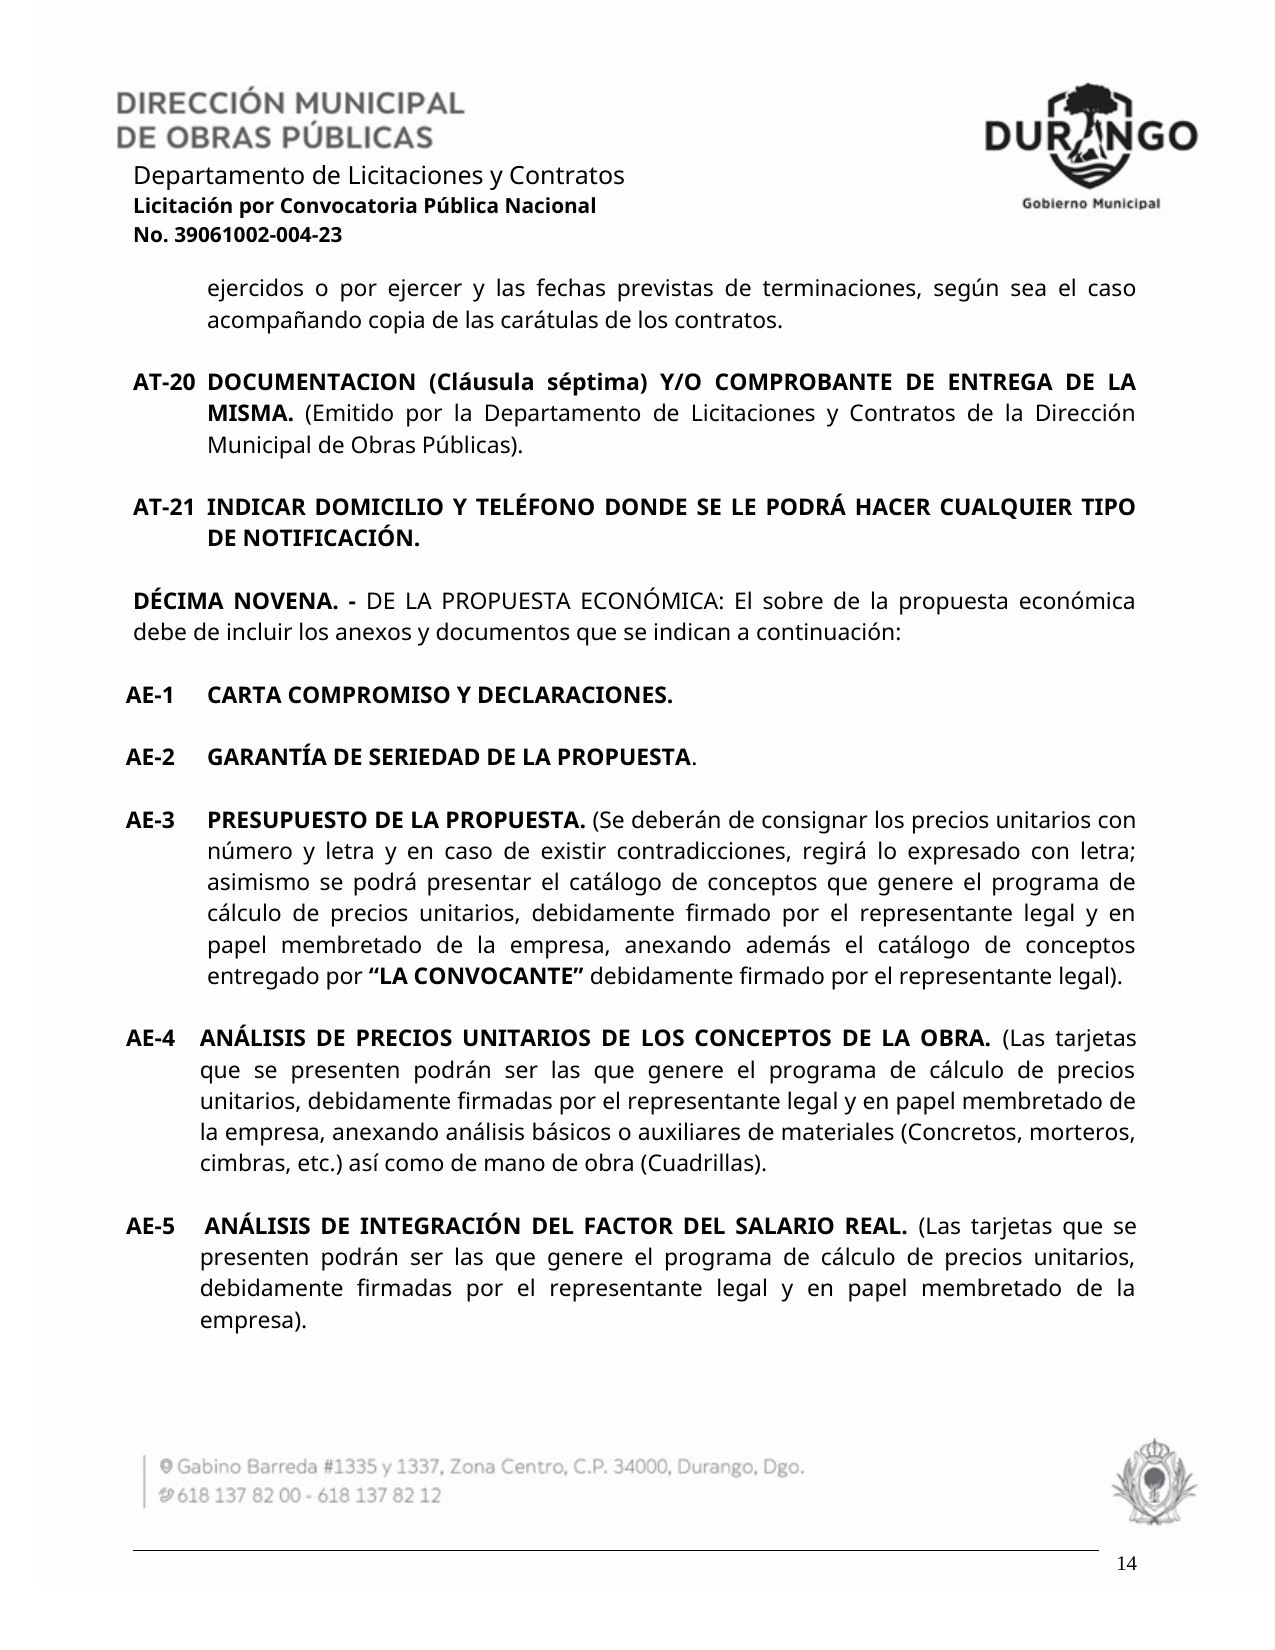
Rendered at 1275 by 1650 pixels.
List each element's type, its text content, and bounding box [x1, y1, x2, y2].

text AE-4 ANÁLISIS DE PRECIOS UNITARIOS DE LOS CONCEPTOS DE (Las tarjetas que se presenten podrán ser las que genere el programa de cálculo de precios unitarios, debidamente firmadas por el representante legal y en papel membretado de la empresa, anexando análisis básicos o auxiliares de materiales (Concretos, morteros, cimbras, etc.) así como de mano de obra (Cuadrillas). [126, 1022, 1137, 1178]
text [133, 272, 1137, 335]
picture [32, 0, 1275, 1587]
text AT-20 DOCUMENTACION (Cláusula séptima) Y/O COMPROBANTE DE ENTREGA DE LA MISMA. (Emitido por la Departamento de Licitaciones y Contratos de la Dirección Municipal de Obras Públicas). [133, 366, 1137, 460]
text AE-2 GARANTÍA DE SERIEDAD DE LA PROPUESTA. [126, 741, 1137, 772]
text AE-1 CARTA COMPROMISO Y DECLARACIONES. [126, 678, 1137, 710]
text AE-5 ANÁLISIS DE INTEGRACIÓN DEL FACTOR DEL SALARIO REAL. (Las tarjetas que se presenten podrán ser las que genere el programa de cálculo de precios unitarios, debidamente firmadas por el representante legal y en papel membretado de la empresa). [126, 1210, 1137, 1335]
text AT-21 Indicar domicilio y teléfono donde se le podrá hacer cualquier tipo de notificación. [133, 491, 1137, 553]
text DÉCIMA NOVENA. - DE : El sobre de la propuesta económica debe de incluir los anexos y documentos que se indican a continuación: [133, 585, 1137, 647]
text AE-3 PRESUPUESTO DE (Se deberán de consignar los precios unitarios con número y letra y en caso de existir contradicciones, regirá lo expresado con letra; asimismo se podrá presentar el catálogo de conceptos que genere el programa de cálculo de precios unitarios, debidamente firmado por el representante legal y en papel membretado de la empresa, anexando además el catálogo de conceptos entregado por “LA CONVOCANTE” debidamente firmado por el representante legal). [126, 803, 1137, 991]
